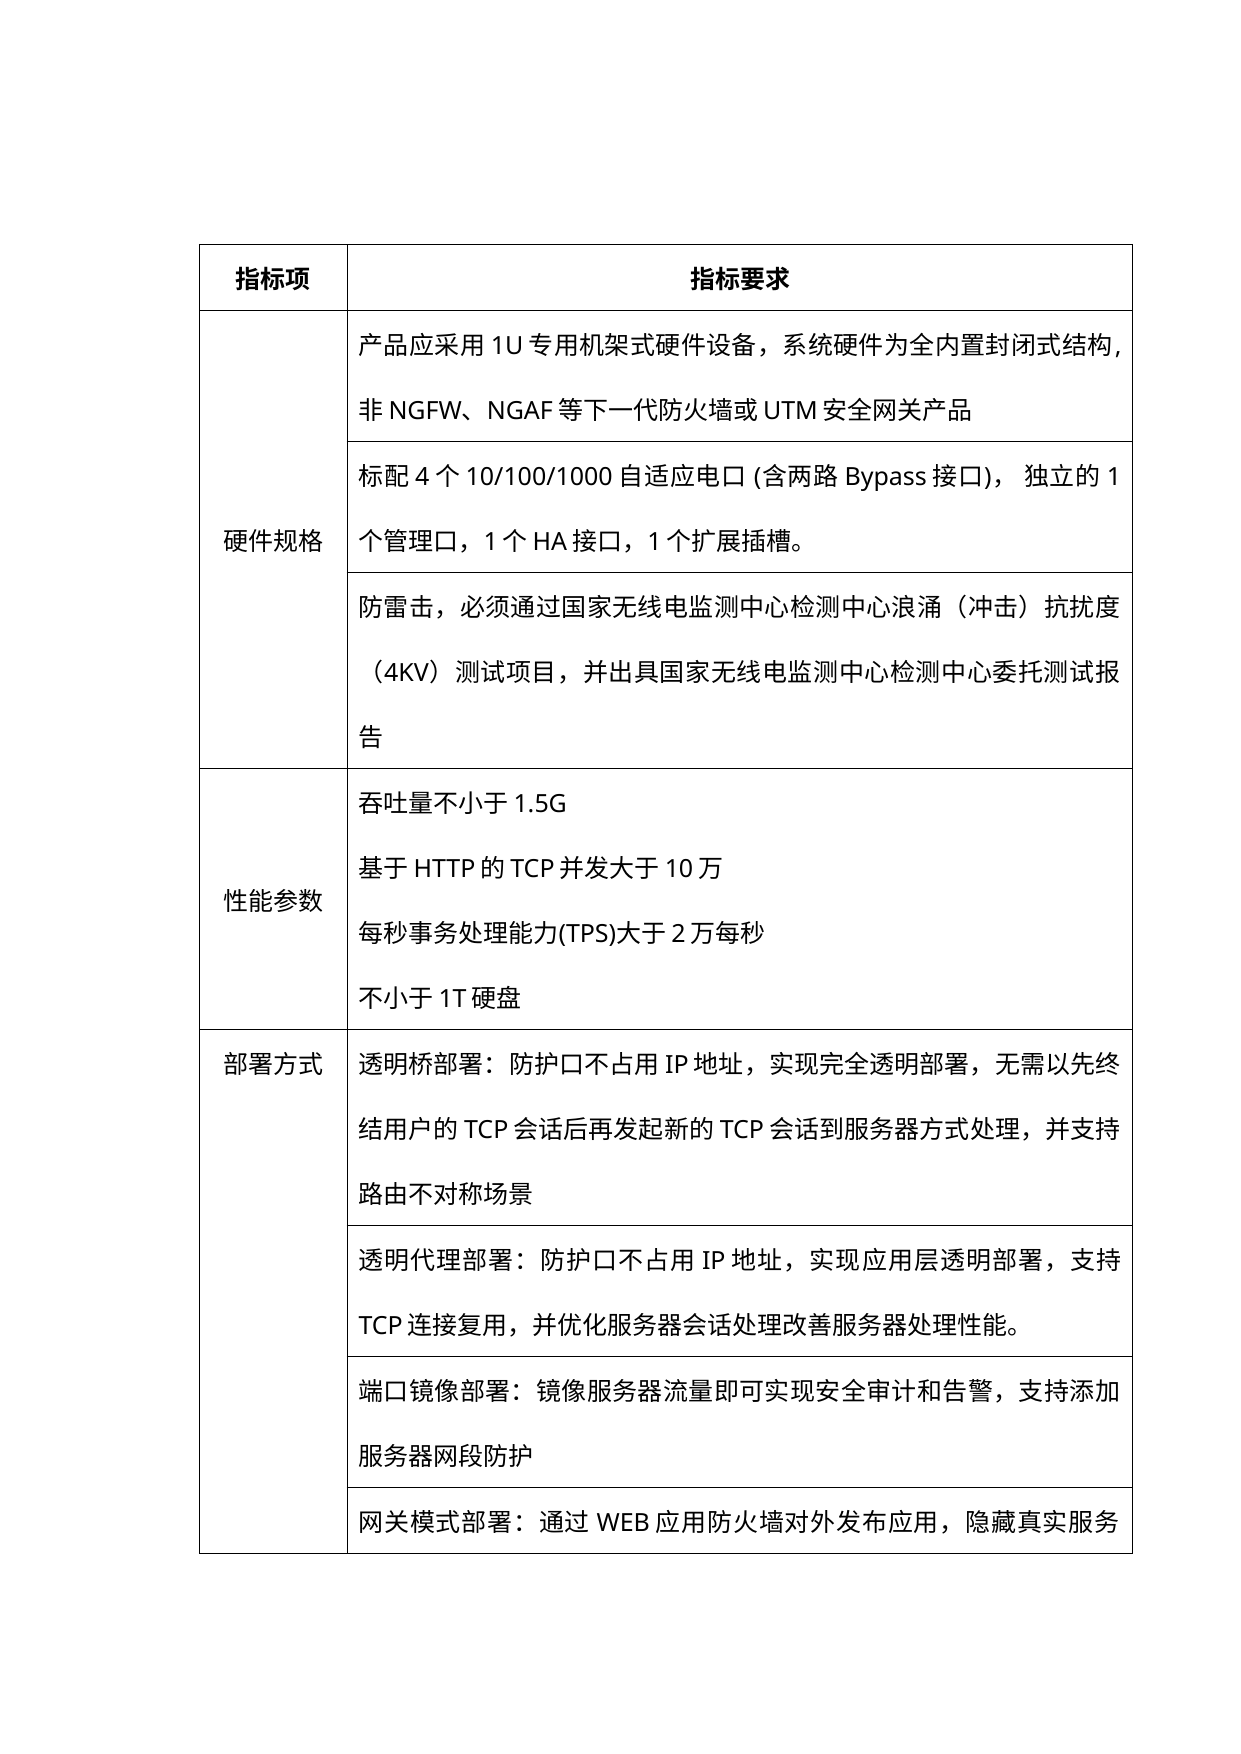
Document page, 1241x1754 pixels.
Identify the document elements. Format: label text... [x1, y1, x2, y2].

table_header 指标项 [200, 245, 347, 310]
table_cell 部署方式 [200, 1030, 347, 1553]
table_cell 防雷击，必须通过国家无线电监测中心检测中心浪涌（冲击）抗扰度（4KV）测试项目，并出具国家无线电监测中心检测中心委托测试报告 [348, 573, 1132, 768]
table_cell 端口镜像部署：镜像服务器流量即可实现安全审计和告警，支持添加服务器网段防护 [348, 1357, 1132, 1487]
table_cell 硬件规格 [200, 311, 347, 768]
table_cell 产品应采用1U专用机架式硬件设备，系统硬件为全内置封闭式结构,非NGFW、NGAF等下一代防火墙或UTM安全网关产品 [348, 311, 1132, 441]
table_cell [348, 1488, 1132, 1553]
table_cell 性能参数 [200, 769, 347, 1029]
table_cell 吞吐量不小于1.5G 基于HTTP的TCP并发大于10万 每秒事务处理能力(TPS)大于2万每秒 不小于1T硬盘 [348, 769, 1132, 1029]
table_cell 标配4个10/100/1000自适应电口 (含两路Bypass接口)， 独立的1个管理口，1个HA接口，1个扩展插槽。 [348, 442, 1132, 572]
table_cell 透明桥部署：防护口不占用IP地址，实现完全透明部署，无需以先终结用户的TCP会话后再发起新的TCP会话到服务器方式处理，并支持路由不对称场景 [348, 1030, 1132, 1225]
table_cell 透明代理部署：防护口不占用IP地址，实现应用层透明部署，支持TCP连接复用，并优化服务器会话处理改善服务器处理性能。 [348, 1226, 1132, 1356]
table_header 指标要求 [348, 245, 1132, 310]
